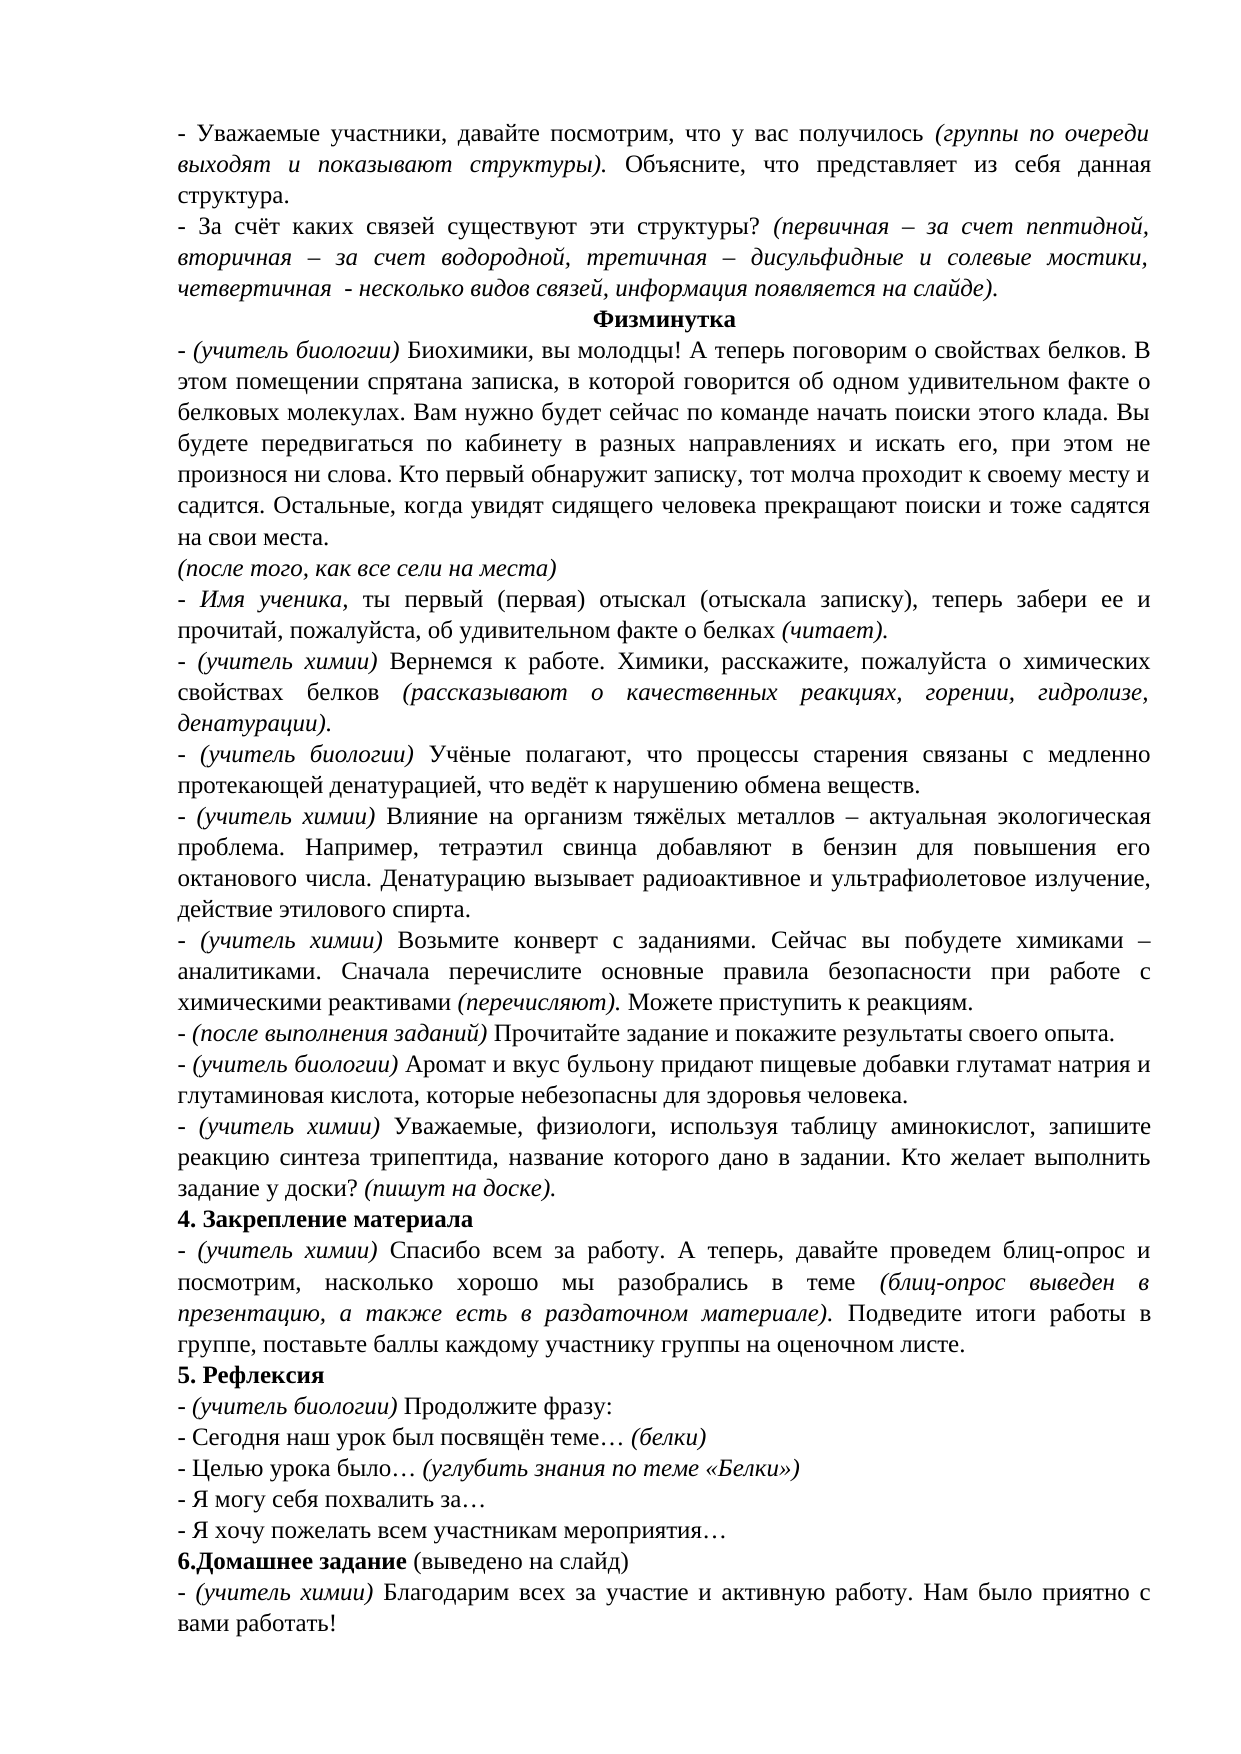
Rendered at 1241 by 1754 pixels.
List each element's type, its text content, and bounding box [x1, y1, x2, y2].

text - (после выполнения заданий) Прочитайте задание и покажите результаты своего опыта. [177, 1018, 1152, 1047]
text - (учитель химии) Вернемся к работе. Химики, расскажите, пожалуйста о химических свойствах белков (рассказывают о качественных реакциях, горении, гидролизе, денатурации). [177, 646, 1152, 737]
text - (учитель биологии) Аромат и вкус бульону придают пищевые добавки глутамат натрия и глутаминовая кислота, которые небезопасны для здоровья человека. [177, 1049, 1152, 1109]
text - Целью урока было… (углубить знания по теме «Белки») [177, 1453, 1152, 1482]
text 4. Закрепление материала [177, 1204, 1152, 1233]
text - Сегодня наш урок был посвящён теме… (белки) [177, 1422, 1152, 1451]
text - (учитель химии) Спасибо всем за работу. А теперь, давайте проведем блиц-опрос и посмотрим, насколько хорошо мы разобрались в теме (блиц-опрос выведен в презентацию, а также есть в раздаточном материале). Подведите итоги работы в группе, поставьте баллы каждому участнику группы на оценочном листе. [177, 1236, 1152, 1357]
text 6.Домашнее задание (выведено на слайд) [177, 1546, 1152, 1575]
text - (учитель биологии) Учёные полагают, что процессы старения связаны с медленно протекающей денатурацией, что ведёт к нарушению обмена веществ. [177, 739, 1152, 799]
text - (учитель биологии) Биохимики, вы молодцы! А теперь поговорим о свойствах белков. В этом помещении спрятана записка, в которой говорится об одном удивительном факте о белковых молекулах. Вам нужно будет сейчас по команде начать поиски этого клада. Вы будете передвигаться по кабинету в разных направлениях и искать его, при этом не произнося ни слова. Кто первый обнаружит записку, тот молча проходит к своему месту и садится. Остальные, когда увидят сидящего человека прекращают поиски и тоже садятся на свои места. [177, 335, 1152, 550]
text (после того, как все сели на места) [177, 553, 1152, 581]
text 5. Рефлексия [177, 1360, 1152, 1388]
text Физминутка [177, 304, 1152, 333]
text - (учитель химии) Уважаемые, физиологи, используя таблицу аминокислот, запишите реакцию синтеза трипептида, название которого дано в задании. Кто желает выполнить задание у доски? (пишут на доске). [177, 1111, 1152, 1202]
text - (учитель химии) Влияние на организм тяжёлых металлов – актуальная экологическая проблема. Например, тетраэтил свинца добавляют в бензин для повышения его октанового числа. Денатурацию вызывает радиоактивное и ультрафиолетовое излучение, действие этилового спирта. [177, 801, 1152, 923]
text - Я хочу пожелать всем участникам мероприятия… [177, 1515, 1152, 1544]
text - Уважаемые участники, давайте посмотрим, что у вас получилось (группы по очереди выходят и показывают структуры). Объясните, что представляет из себя данная структура. [177, 118, 1152, 209]
text - (учитель биологии) Продолжите фразу: [177, 1391, 1152, 1419]
text - Имя ученика, ты первый (первая) отыскал (отыскала записку), теперь забери ее и прочитай, пожалуйста, об удивительном факте о белках (читает). [177, 584, 1152, 643]
text - За счёт каких связей существуют эти структуры? (первичная – за счет пептидной, вторичная – за счет водородной, третичная – дисульфидные и солевые мостики, четвертичная - несколько видов связей, информация появляется на слайде). [177, 211, 1152, 302]
text - (учитель химии) Возьмите конверт с заданиями. Сейчас вы побудете химиками –аналитиками. Сначала перечислите основные правила безопасности при работе с химическими реактивами (перечисляют). Можете приступить к реакциям. [177, 925, 1152, 1016]
text - (учитель химии) Благодарим всех за участие и активную работу. Нам было приятно с вами работать! [177, 1577, 1152, 1637]
text - Я могу себя похвалить за… [177, 1484, 1152, 1513]
